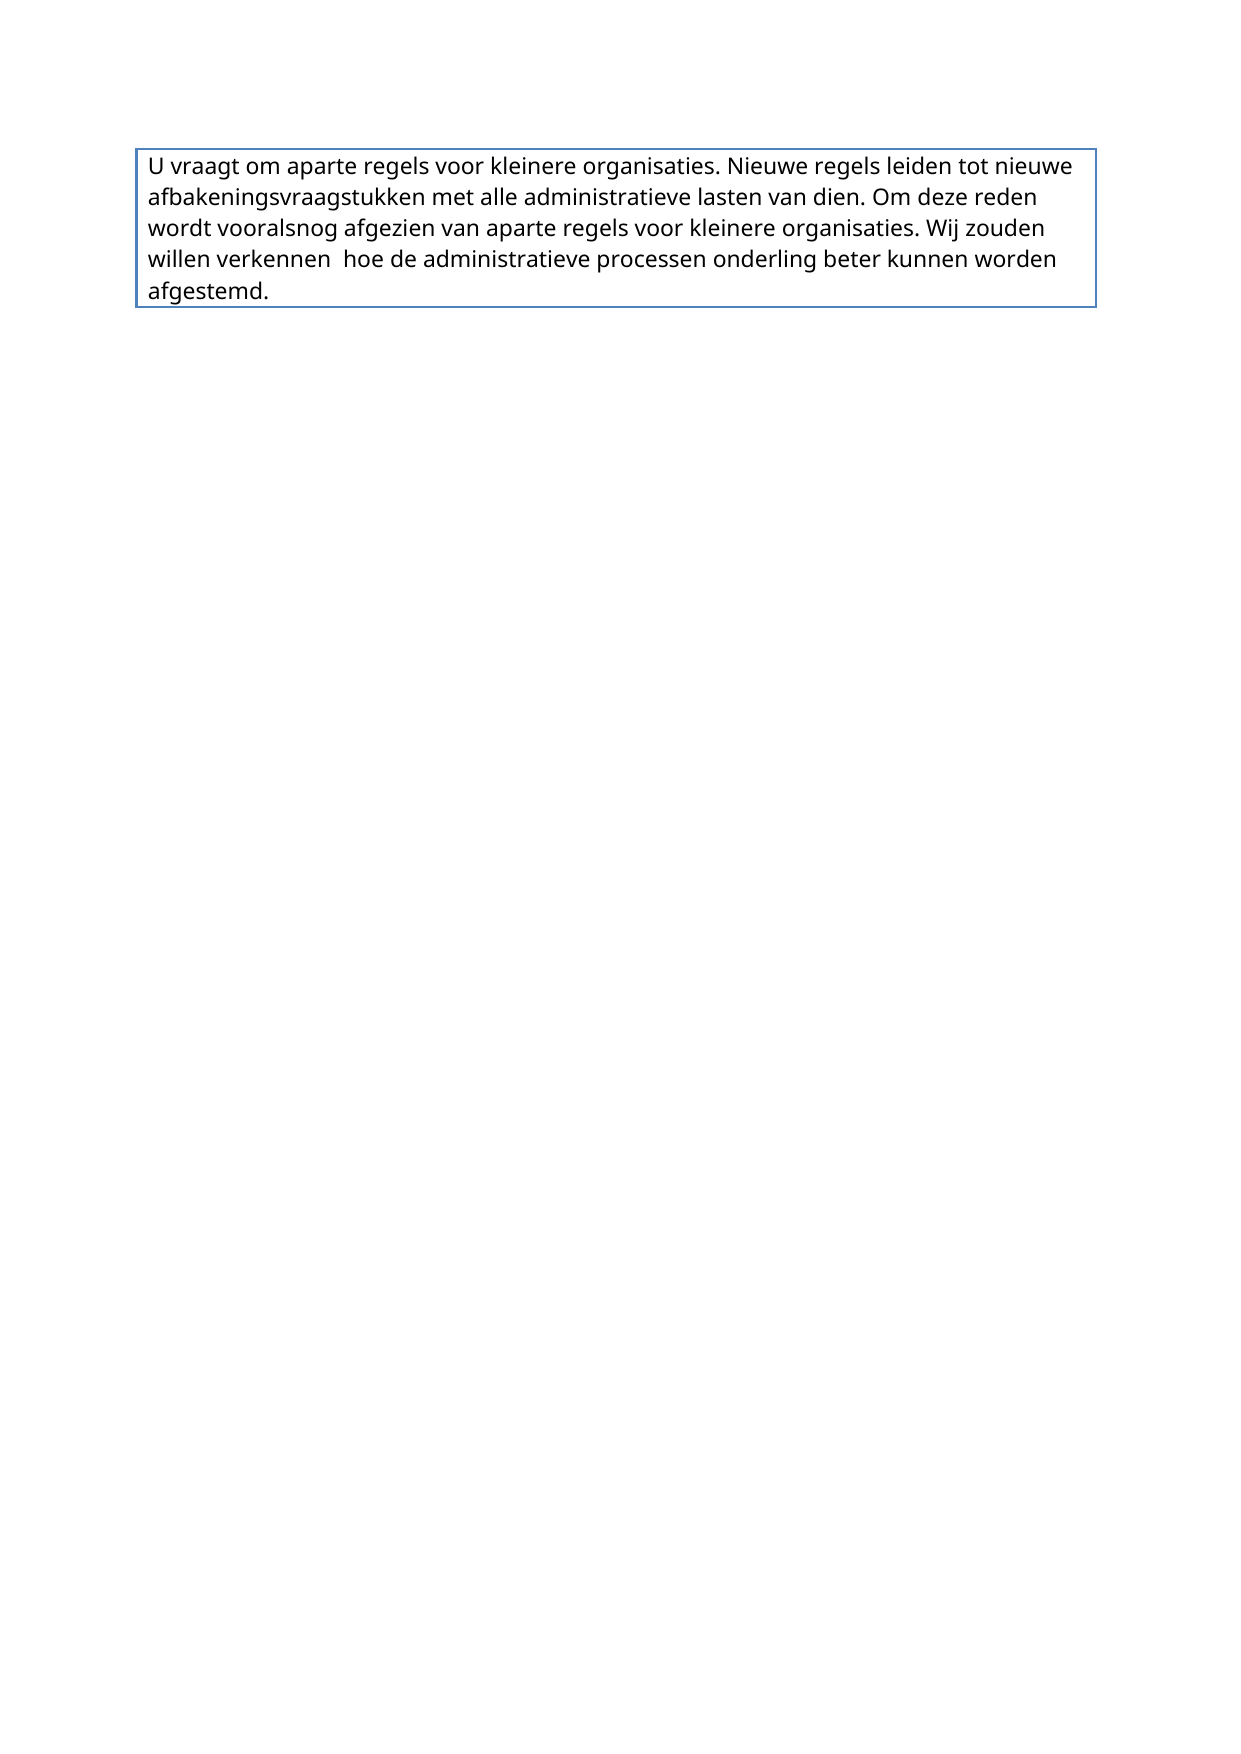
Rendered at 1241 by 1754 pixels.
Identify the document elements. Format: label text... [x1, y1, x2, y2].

table_cell U vraagt om aparte regels voor kleinere organisaties. Nieuwe regels leiden tot nieuwe afbakeningsvraagstukken met alle administratieve lasten van dien. Om deze reden wordt vooralsnog afgezien van aparte regels voor kleinere organisaties. Wij zouden willen verkennen hoe de administratieve processen onderling beter kunnen worden afgestemd. [138, 150, 1095, 306]
